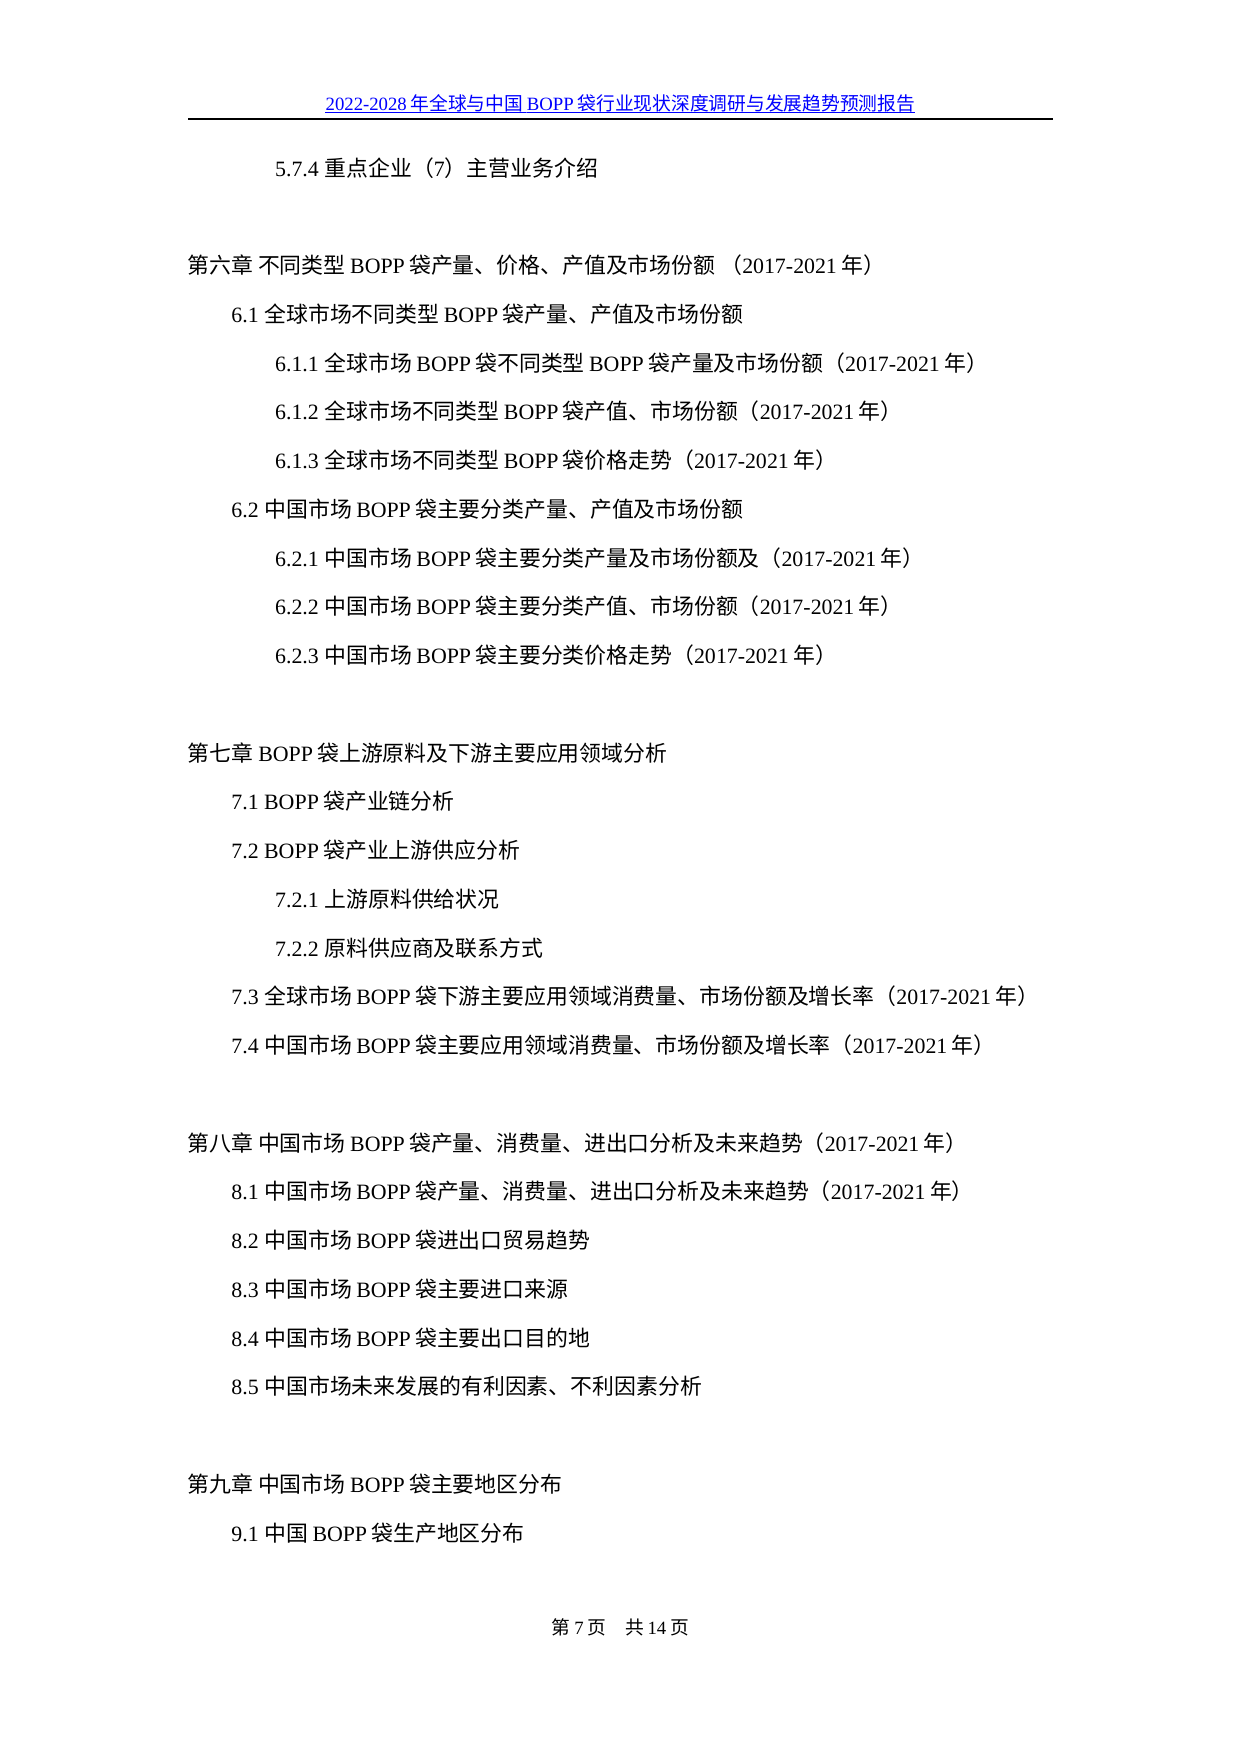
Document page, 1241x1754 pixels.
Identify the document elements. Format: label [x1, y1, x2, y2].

text [187, 150, 1053, 1548]
